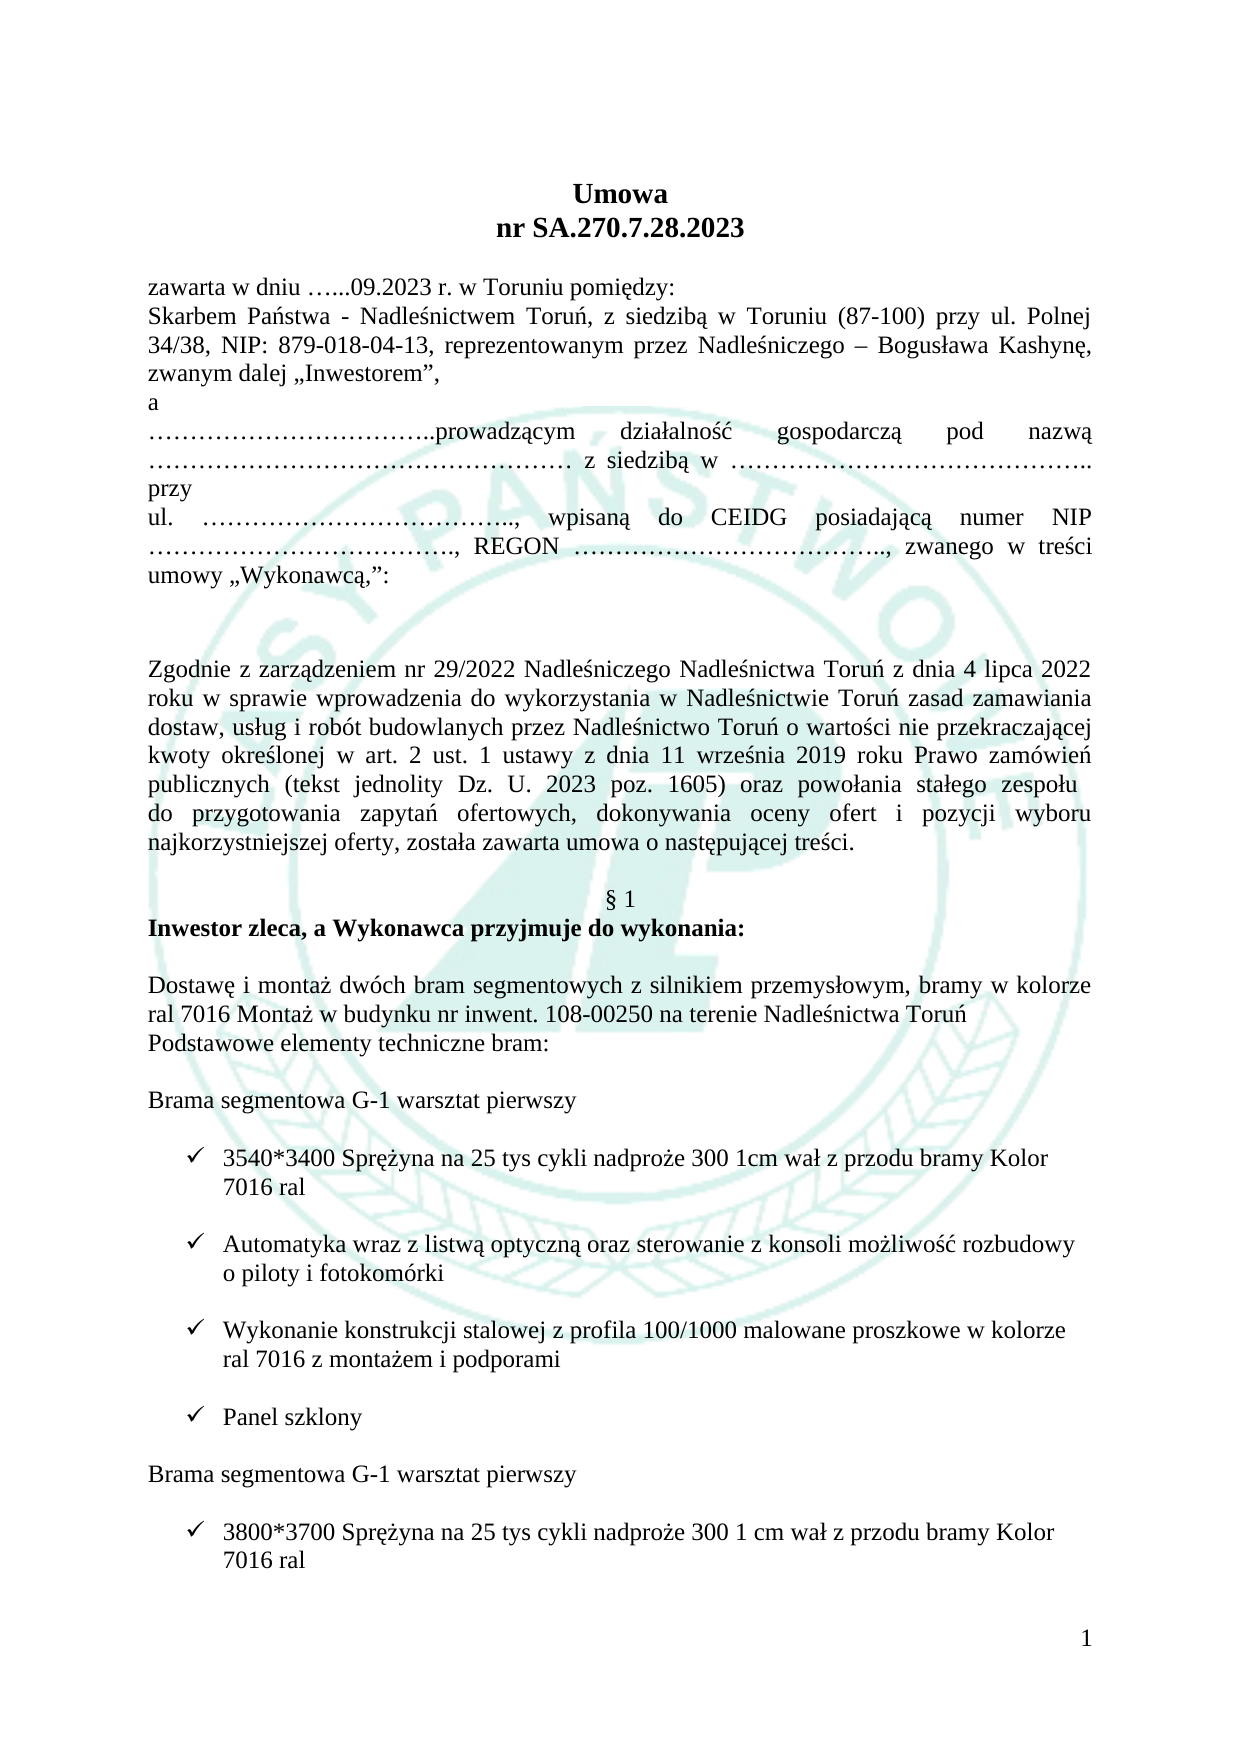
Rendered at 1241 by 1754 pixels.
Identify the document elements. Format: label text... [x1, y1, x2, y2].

text Dostawę i montaż dwóch bram segmentowych z silnikiem przemysłowym, bramy w kolorze ral 7016 Montaż w budynku nr inwent. 108-00250 na terenie Nadleśnictwa Toruń [148, 971, 1093, 1028]
list 3800*3700 Sprężyna na 25 tys cykli nadproże 300 1 cm wał z przodu bramy Kolor 7016 ral [185, 1517, 1093, 1574]
text Inwestor zleca, a Wykonawca przyjmuje do wykonania: [148, 913, 1093, 942]
text Brama segmentowa G-1 warsztat pierwszy [148, 1086, 1093, 1114]
subtitle nr SA.270.7.28.2023 [148, 210, 1093, 243]
list Panel szklony [185, 1402, 1093, 1431]
text Brama segmentowa G-1 warsztat pierwszy [148, 1459, 1093, 1488]
text § 1 [148, 884, 1093, 913]
list 3540*3400 Sprężyna na 25 tys cykli nadproże 300 1cm wał z przodu bramy Kolor 7016 ral [185, 1143, 1093, 1201]
text Podstawowe elementy techniczne bram: [148, 1028, 1093, 1057]
text Skarbem Państwa - Nadleśnictwem Toruń, z siedzibą w Toruniu (87-100) przy ul. Polnej 34/38, NIP: 879-018-04-13, reprezentowanym przez Nadleśniczego – Bogusława Kashynę, zwanym dalej „Inwestorem”, [148, 301, 1093, 387]
text zawarta w dniu …...09.2023 r. w Toruniu pomiędzy: [148, 272, 1093, 301]
text a [148, 387, 1093, 416]
text ……………………………..prowadzącym działalność gospodarczą pod nazwą …………………………………………… z siedzibą w …………………………………….. przy ul. ……………………………….., wpisaną do CEIDG posiadającą numer NIP ………………………………., REGON ……………………………….., zwanego w treści umowy „Wykonawcą,”: [148, 416, 1093, 588]
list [185, 1316, 1093, 1373]
subtitle Umowa [148, 176, 1093, 210]
text Zgodnie z zarządzeniem nr 29/2022 Nadleśniczego Nadleśnictwa Toruń z dnia 4 lipca 2022 roku w sprawie wprowadzenia do wykorzystania w Nadleśnictwie Toruń zasad zamawiania dostaw, usług i robót budowlanych przez Nadleśnictwo Toruń o wartości nie przekraczającej kwoty określonej w art. 2 ust. 1 ustawy z dnia 11 września 2019 roku Prawo zamówień publicznych (tekst jednolity Dz. U. 2023 poz. 1605) oraz powołania stałego zespołu do przygotowania zapytań ofertowych, dokonywania oceny ofert i pozycji wyboru najkorzystniejszej oferty, została zawarta umowa o następującej treści. [148, 654, 1093, 856]
list Automatyka wraz z listwą optyczną oraz sterowanie z konsoli możliwość rozbudowy o piloty i fotokomórki [185, 1229, 1093, 1287]
